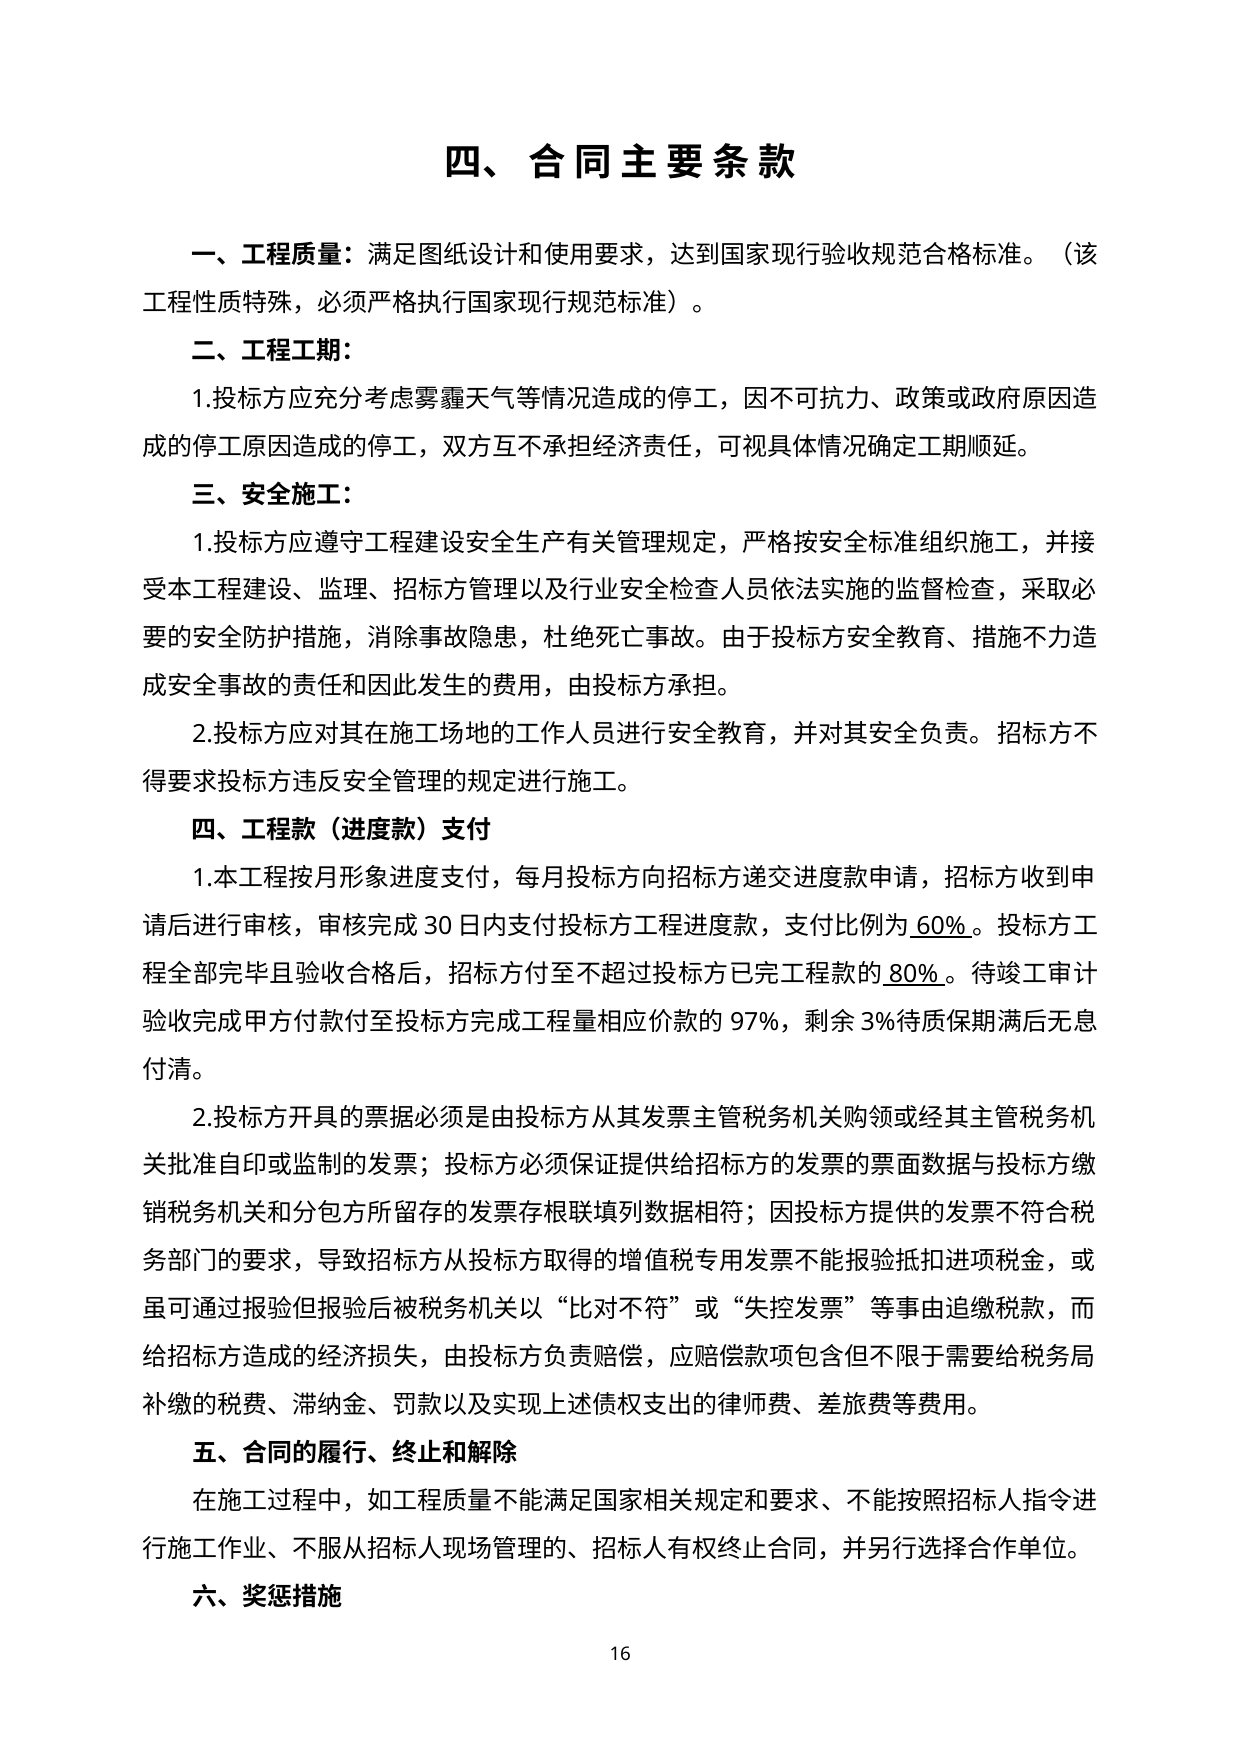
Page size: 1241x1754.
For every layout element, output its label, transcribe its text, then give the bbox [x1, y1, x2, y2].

text 在施工过程中，如工程质量不能满足国家相关规定和要求、不能按照招标人指令进行施工作业、不服从招标人现场管理的、招标人有权终止合同，并另行选择合作单位。 [142, 1471, 1098, 1567]
text 二、工程工期： [142, 321, 1098, 369]
text 1.投标方应遵守工程建设安全生产有关管理规定，严格按安全标准组织施工，并接受本工程建设、监理、招标方管理以及行业安全检查人员依法实施的监督检查，采取必要的安全防护措施，消除事故隐患，杜绝死亡事故。由于投标方安全教育、措施不力造成安全事故的责任和因此发生的费用，由投标方承担。 [142, 513, 1098, 704]
text 2.投标方开具的票据必须是由投标方从其发票主管税务机关购领或经其主管税务机关批准自印或监制的发票；投标方必须保证提供给招标方的发票的票面数据与投标方缴销税务机关和分包方所留存的发票存根联填列数据相符；因投标方提供的发票不符合税务部门的要求，导致招标方从投标方取得的增值税专用发票不能报验抵扣进项税金，或虽可通过报验但报验后被税务机关以“比对不符”或“失控发票”等事由追缴税款，而给招标方造成的经济损失，由投标方负责赔偿，应赔偿款项包含但不限于需要给税务局补缴的税费、滞纳金、罚款以及实现上述债权支出的律师费、差旅费等费用。 [142, 1088, 1098, 1423]
text 六、奖惩措施 [142, 1567, 1098, 1615]
text 五、合同的履行、终止和解除 [142, 1423, 1098, 1471]
text 四、工程款（进度款）支付 [142, 800, 1098, 848]
text 1.本工程按月形象进度支付，每月投标方向招标方递交进度款申请，招标方收到申请后进行审核，审核完成30日内支付投标方工程进度款，支付比例为 60% 。投标方工程全部完毕且验收合格后，招标方付至不超过投标方已完工程款的 80% 。待竣工审计验收完成甲方付款付至投标方完成工程量相应价款的97%，剩余3%待质保期满后无息付清。 [142, 848, 1098, 1088]
text 2.投标方应对其在施工场地的工作人员进行安全教育，并对其安全负责。招标方不得要求投标方违反安全管理的规定进行施工。 [142, 704, 1098, 800]
text 一、工程质量：满足图纸设计和使用要求，达到国家现行验收规范合格标准。（该工程性质特殊，必须严格执行国家现行规范标准）。 [142, 225, 1098, 321]
text 三、安全施工： [142, 465, 1098, 513]
text 1.投标方应充分考虑雾霾天气等情况造成的停工，因不可抗力、政策或政府原因造成的停工原因造成的停工，双方互不承担经济责任，可视具体情况确定工期顺延。 [142, 369, 1098, 465]
subtitle 四、 合 同 主 要 条 款 [142, 142, 1098, 183]
